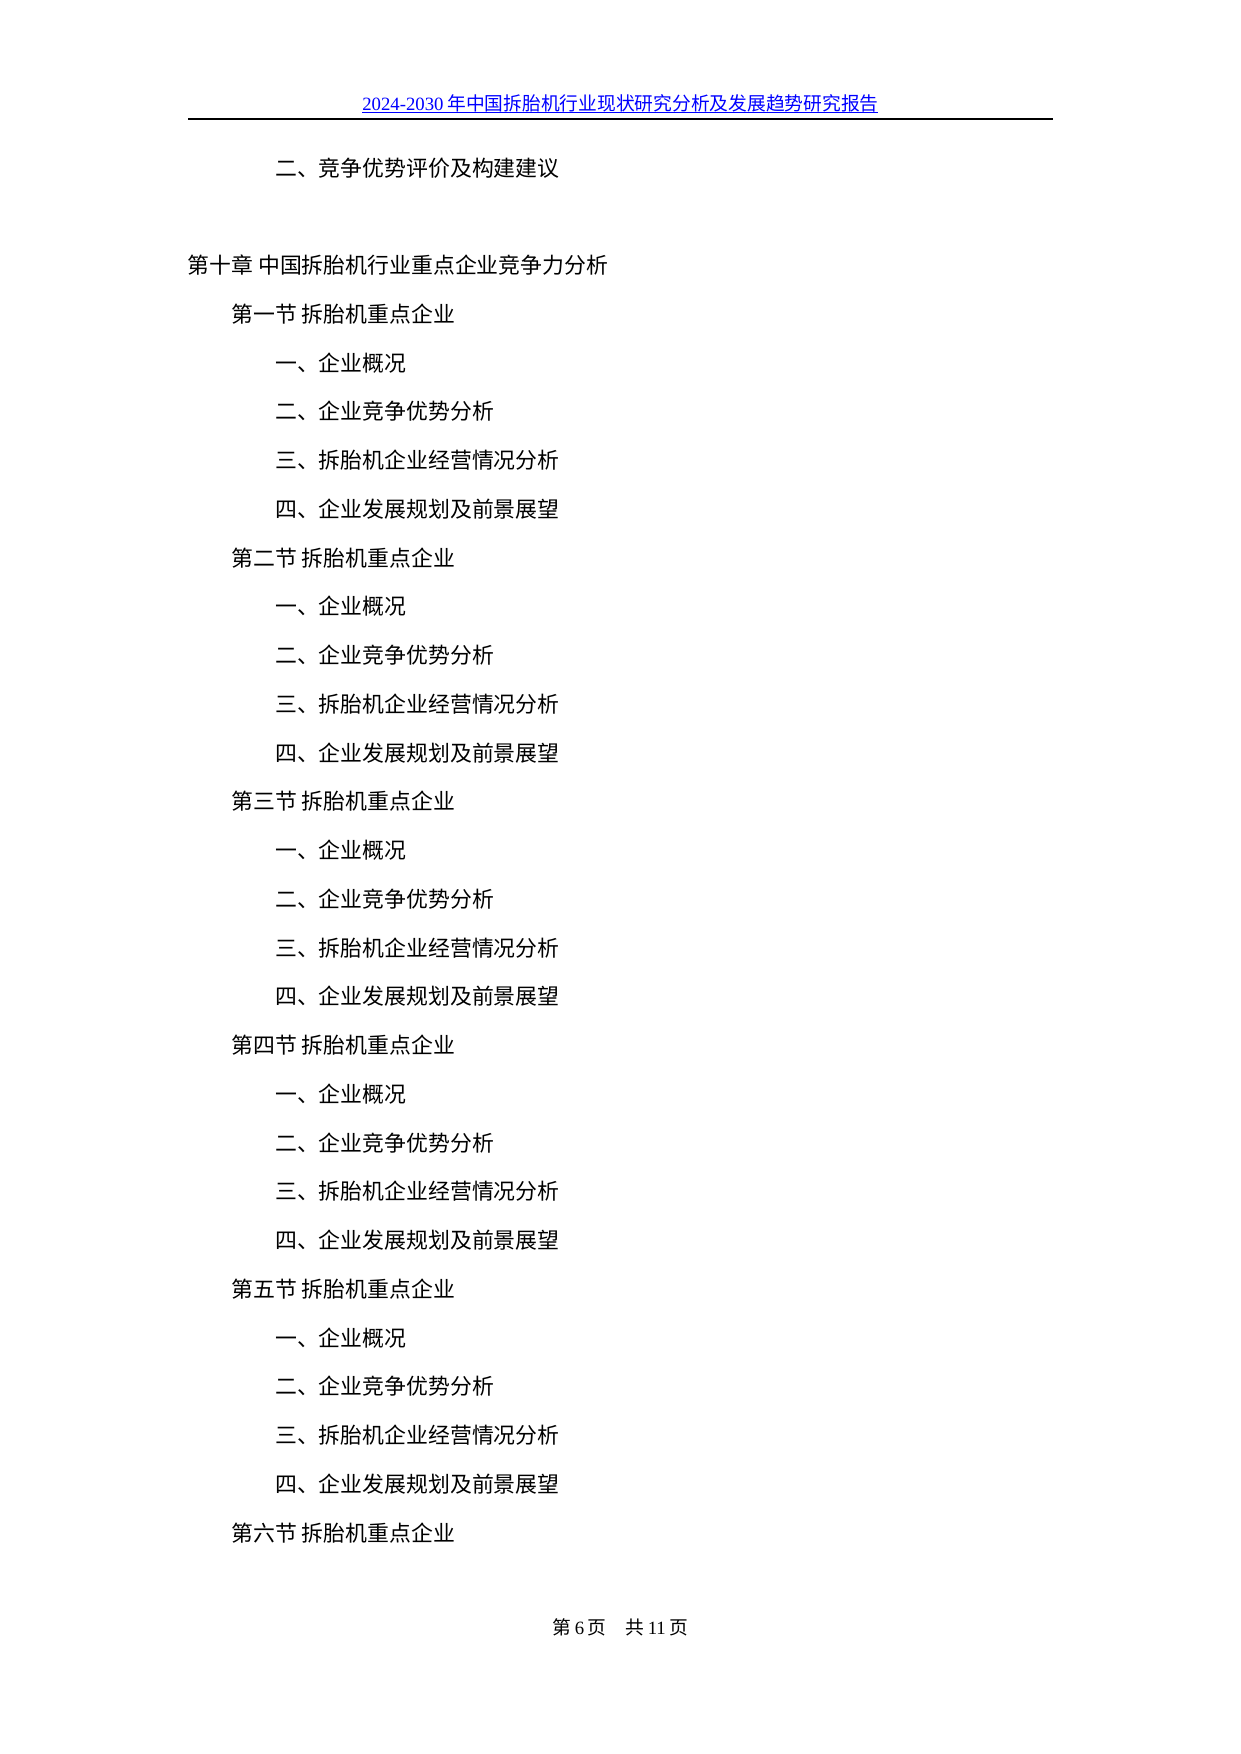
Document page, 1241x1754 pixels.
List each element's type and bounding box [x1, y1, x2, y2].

text [187, 150, 1053, 1548]
